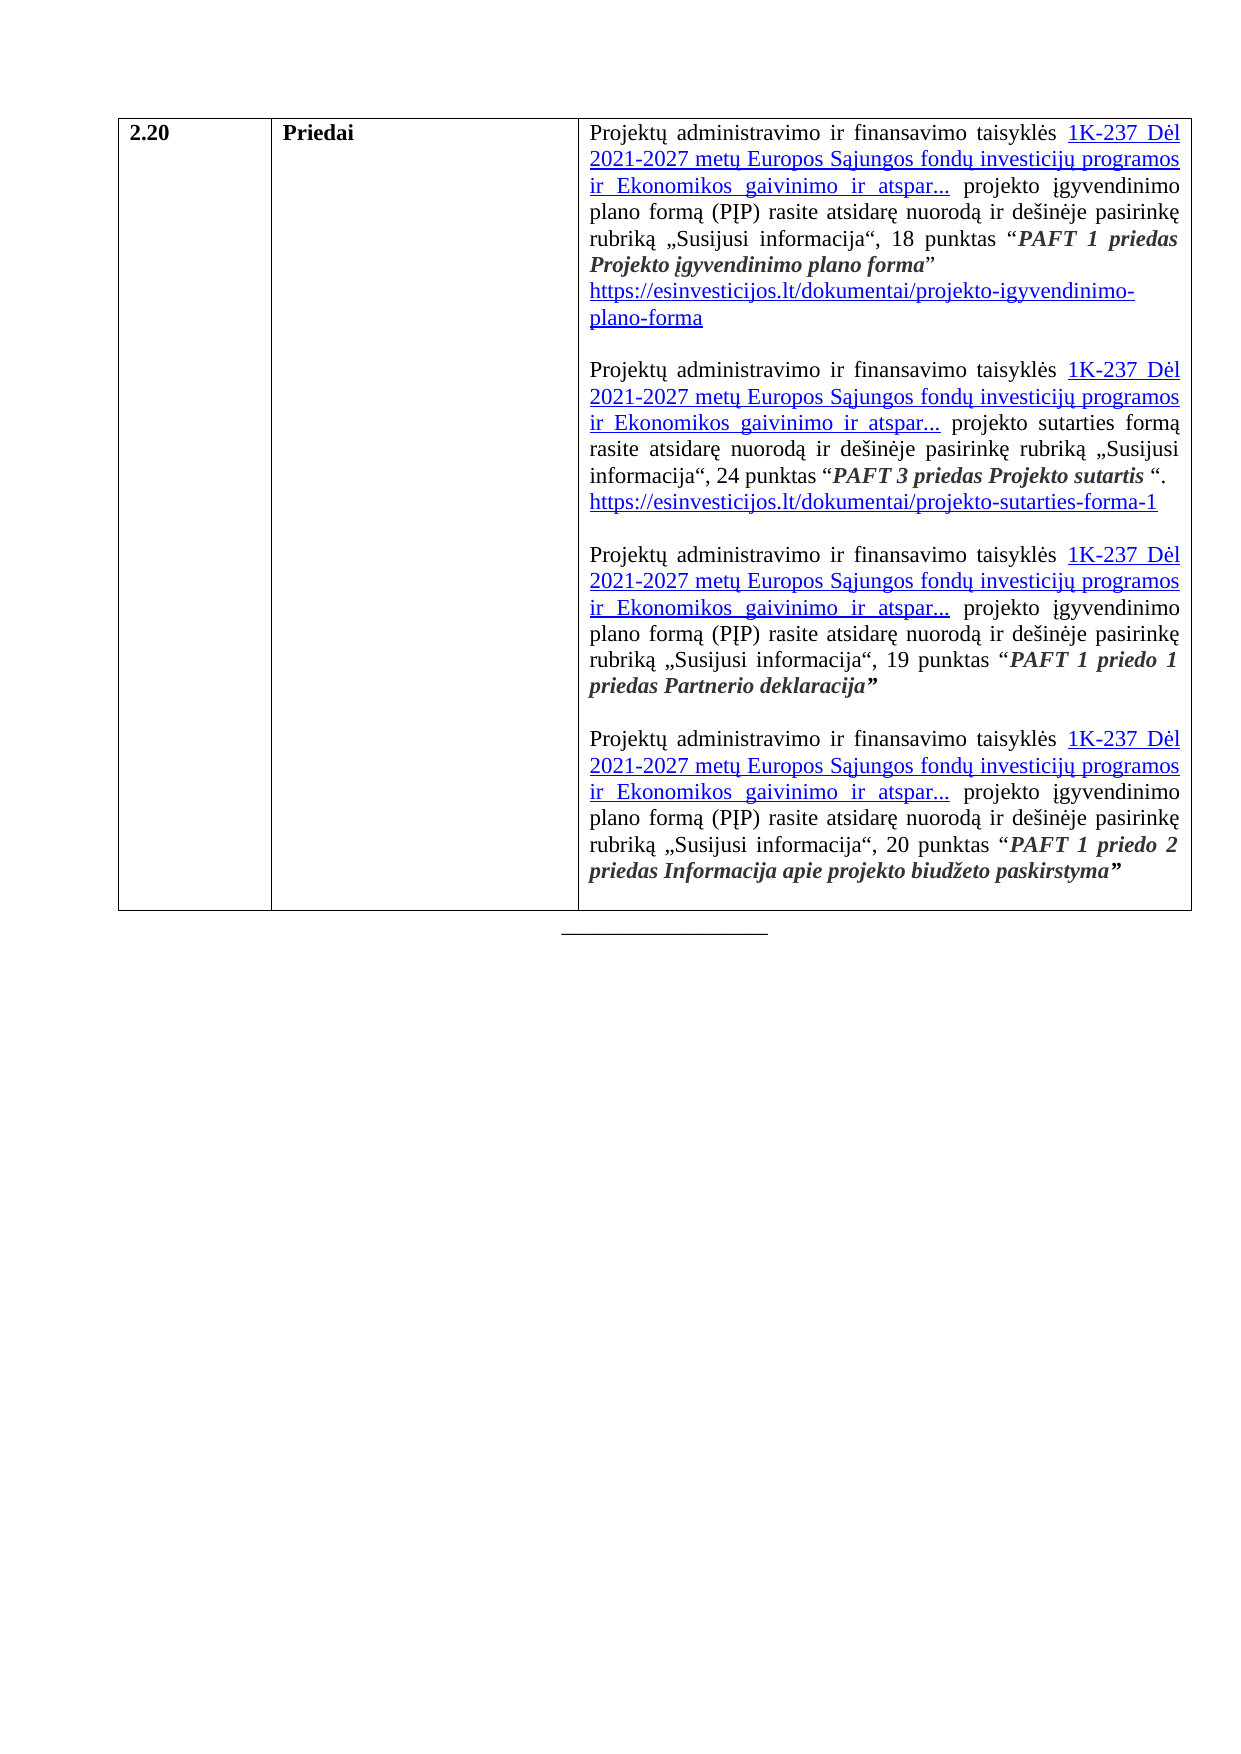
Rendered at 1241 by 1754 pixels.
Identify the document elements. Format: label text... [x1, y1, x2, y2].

text __________________ [148, 911, 1181, 937]
table_cell Priedai [272, 119, 578, 910]
table_cell 2.20 [119, 119, 271, 910]
table_cell Projektų administravimo ir finansavimo taisyklės 1K-237 Dėl 2021-2027 metų Europos Sąjungos fondų investicijų programos ir Ekonomikos gaivinimo ir atspar... projekto įgyvendinimo plano formą (PĮP) rasite atsidarę nuorodą ir dešinėje pasirinkę rubriką „Susijusi informacija“, 18 punktas “PAFT 1 priedas Projekto įgyvendinimo plano forma” https://esinvesticijos.lt/dokumentai/projekto-igyvendinimo-plano-forma Projektų administravimo ir finansavimo taisyklės 1K-237 Dėl 2021-2027 metų Europos Sąjungos fondų investicijų programos ir Ekonomikos gaivinimo ir atspar... projekto sutarties formą rasite atsidarę nuorodą ir dešinėje pasirinkę rubriką „Susijusi informacija“, 24 punktas “PAFT 3 priedas Projekto sutartis “. https://esinvesticijos.lt/dokumentai/projekto-sutarties-forma-1 Projektų administravimo ir finansavimo taisyklės 1K-237 Dėl 2021-2027 metų Europos Sąjungos fondų investicijų programos ir Ekonomikos gaivinimo ir atspar... projekto įgyvendinimo plano formą (PĮP) rasite atsidarę nuorodą ir dešinėje pasirinkę rubriką „Susijusi informacija“, 19 punktas “PAFT 1 priedo 1 priedas Partnerio deklaracija” Projektų administravimo ir finansavimo taisyklės 1K-237 Dėl 2021-2027 metų Europos Sąjungos fondų investicijų programos ir Ekonomikos gaivinimo ir atspar... projekto įgyvendinimo plano formą (PĮP) rasite atsidarę nuorodą ir dešinėje pasirinkę rubriką „Susijusi informacija“, 20 punktas “PAFT 1 priedo 2 priedas Informacija apie projekto biudžeto paskirstyma” [579, 119, 1191, 910]
